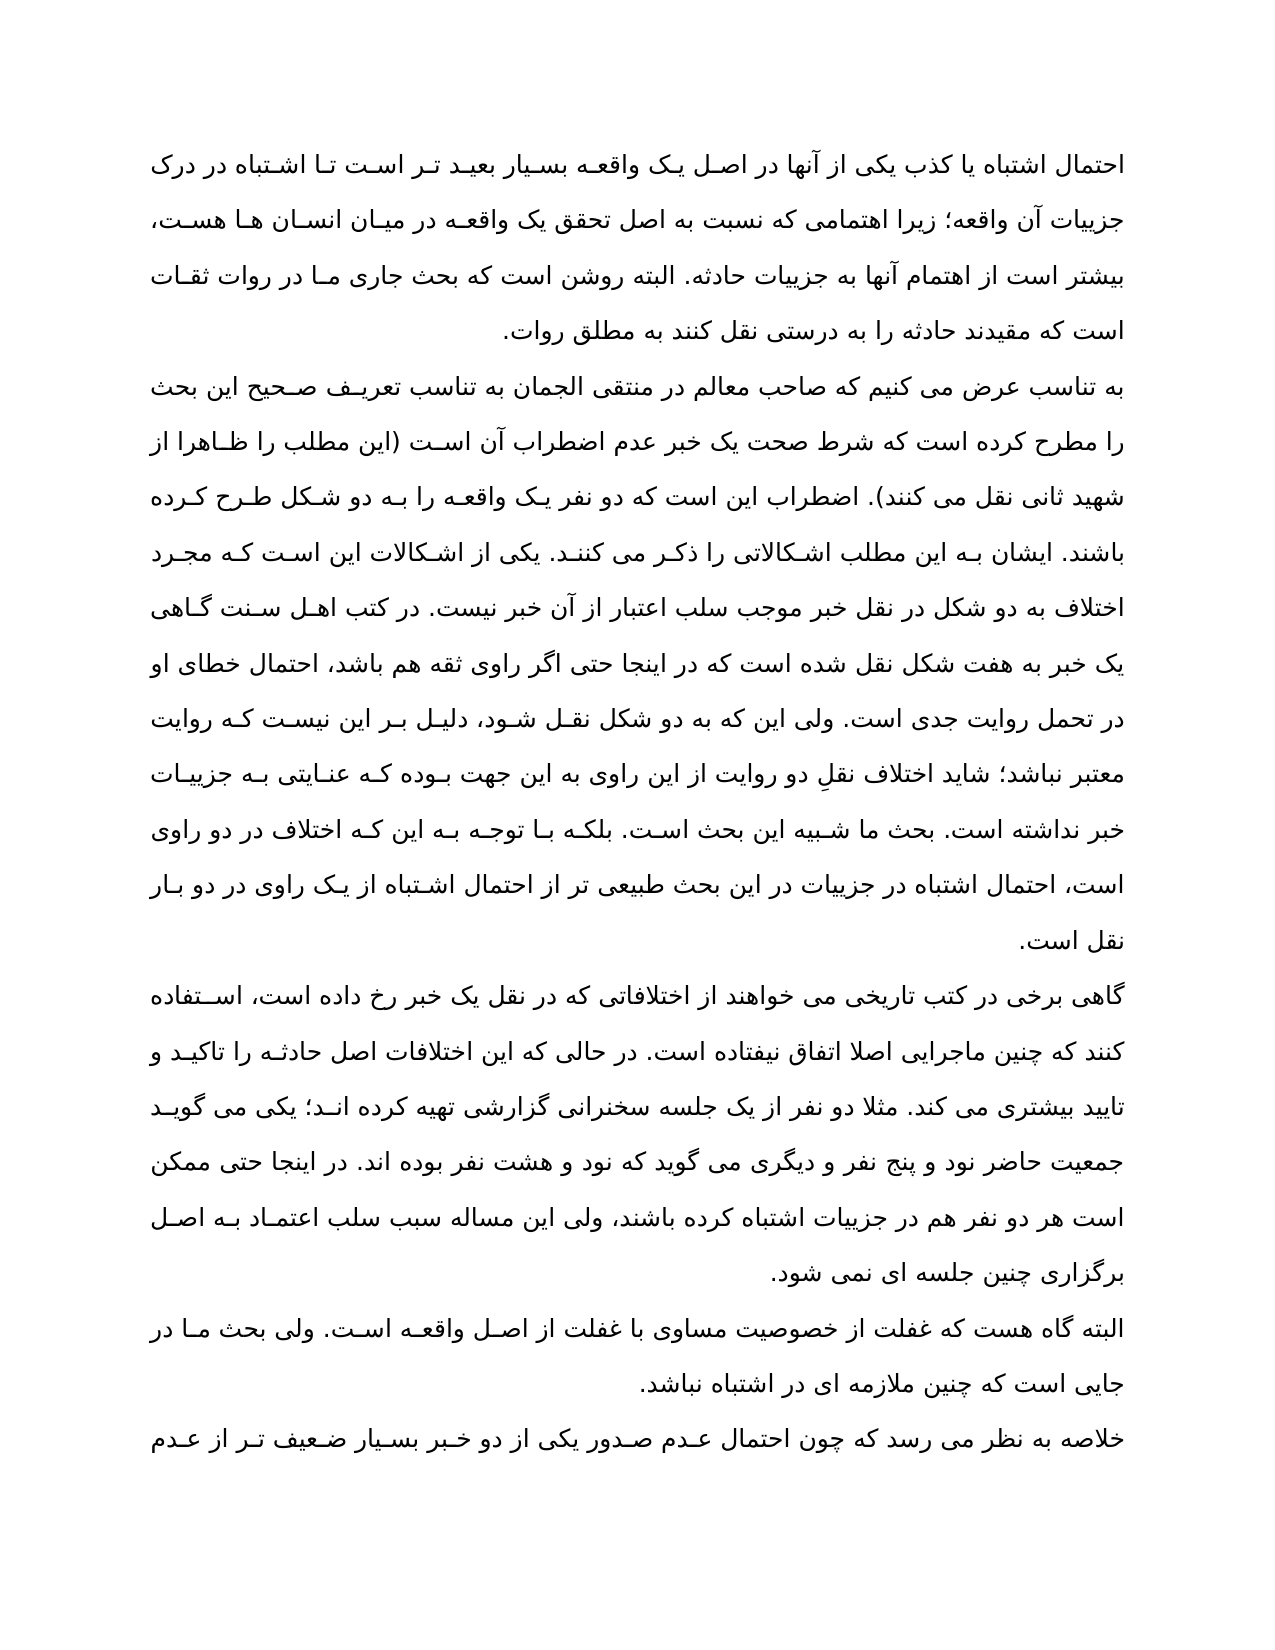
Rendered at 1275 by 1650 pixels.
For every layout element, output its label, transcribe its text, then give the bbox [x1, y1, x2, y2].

text البته گاه هست که غفلت از خصوصیت مساوی با غفلت از اصل واقعه است. ولی بحث ما در جایی است که چنین ملازمه ای در اشتباه نباشد. [150, 1314, 1125, 1398]
text گاهی برخی در کتب تاریخی می خواهند از اختلافاتی که در نقل یک خبر رخ داده است، استفاده کنند که چنین ماجرایی اصلا اتفاق نیفتاده است. در حالی که این اختلافات اصل حادثه را تاکید و تایید بیشتری می کند. مثلا دو نفر از یک جلسه سخنرانی گزارشی تهیه کرده اند؛ یکی می گوید جمعیت حاضر نود و پنج نفر و دیگری می گوید که نود و هشت نفر بوده اند. در اینجا حتی ممکن است هر دو نفر هم در جزییات اشتباه کرده باشند، ولی این مساله سبب سلب اعتماد به اصل برگزاری چنین جلسه ای نمی شود. [150, 981, 1125, 1287]
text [150, 150, 1125, 345]
text به تناسب عرض می کنیم که صاحب معالم در منتقی الجمان به تناسب تعریف صحیح این بحث را مطرح کرده است که شرط صحت یک خبر عدم اضطراب آن است (این مطلب را ظاهرا از شهید ثانی نقل می کنند). اضطراب این است که دو نفر یک واقعه را به دو شکل طرح کرده باشند. ایشان به این مطلب اشکالاتی را ذکر می کنند. یکی از اشکالات این است که مجرد اختلاف به دو شکل در نقل خبر موجب سلب اعتبار از آن خبر نیست. در کتب اهل سنت گاهی یک خبر به هفت شکل نقل شده است که در اینجا حتی اگر راوی ثقه هم باشد، احتمال خطای او در تحمل روایت جدی است. ولی این که به دو شکل نقل شود، دلیل بر این نیست که روایت معتبر نباشد؛ شاید اختلاف نقلِ دو روایت از این راوی به این جهت بوده که عنایتی به جزییات خبر نداشته است. بحث ما شبیه این بحث است. بلکه با توجه به این که اختلاف در دو راوی است، احتمال اشتباه در جزییات در این بحث طبیعی تر از احتمال اشتباه از یک راوی در دو بار نقل است. [150, 372, 1125, 955]
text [150, 1424, 1125, 1454]
